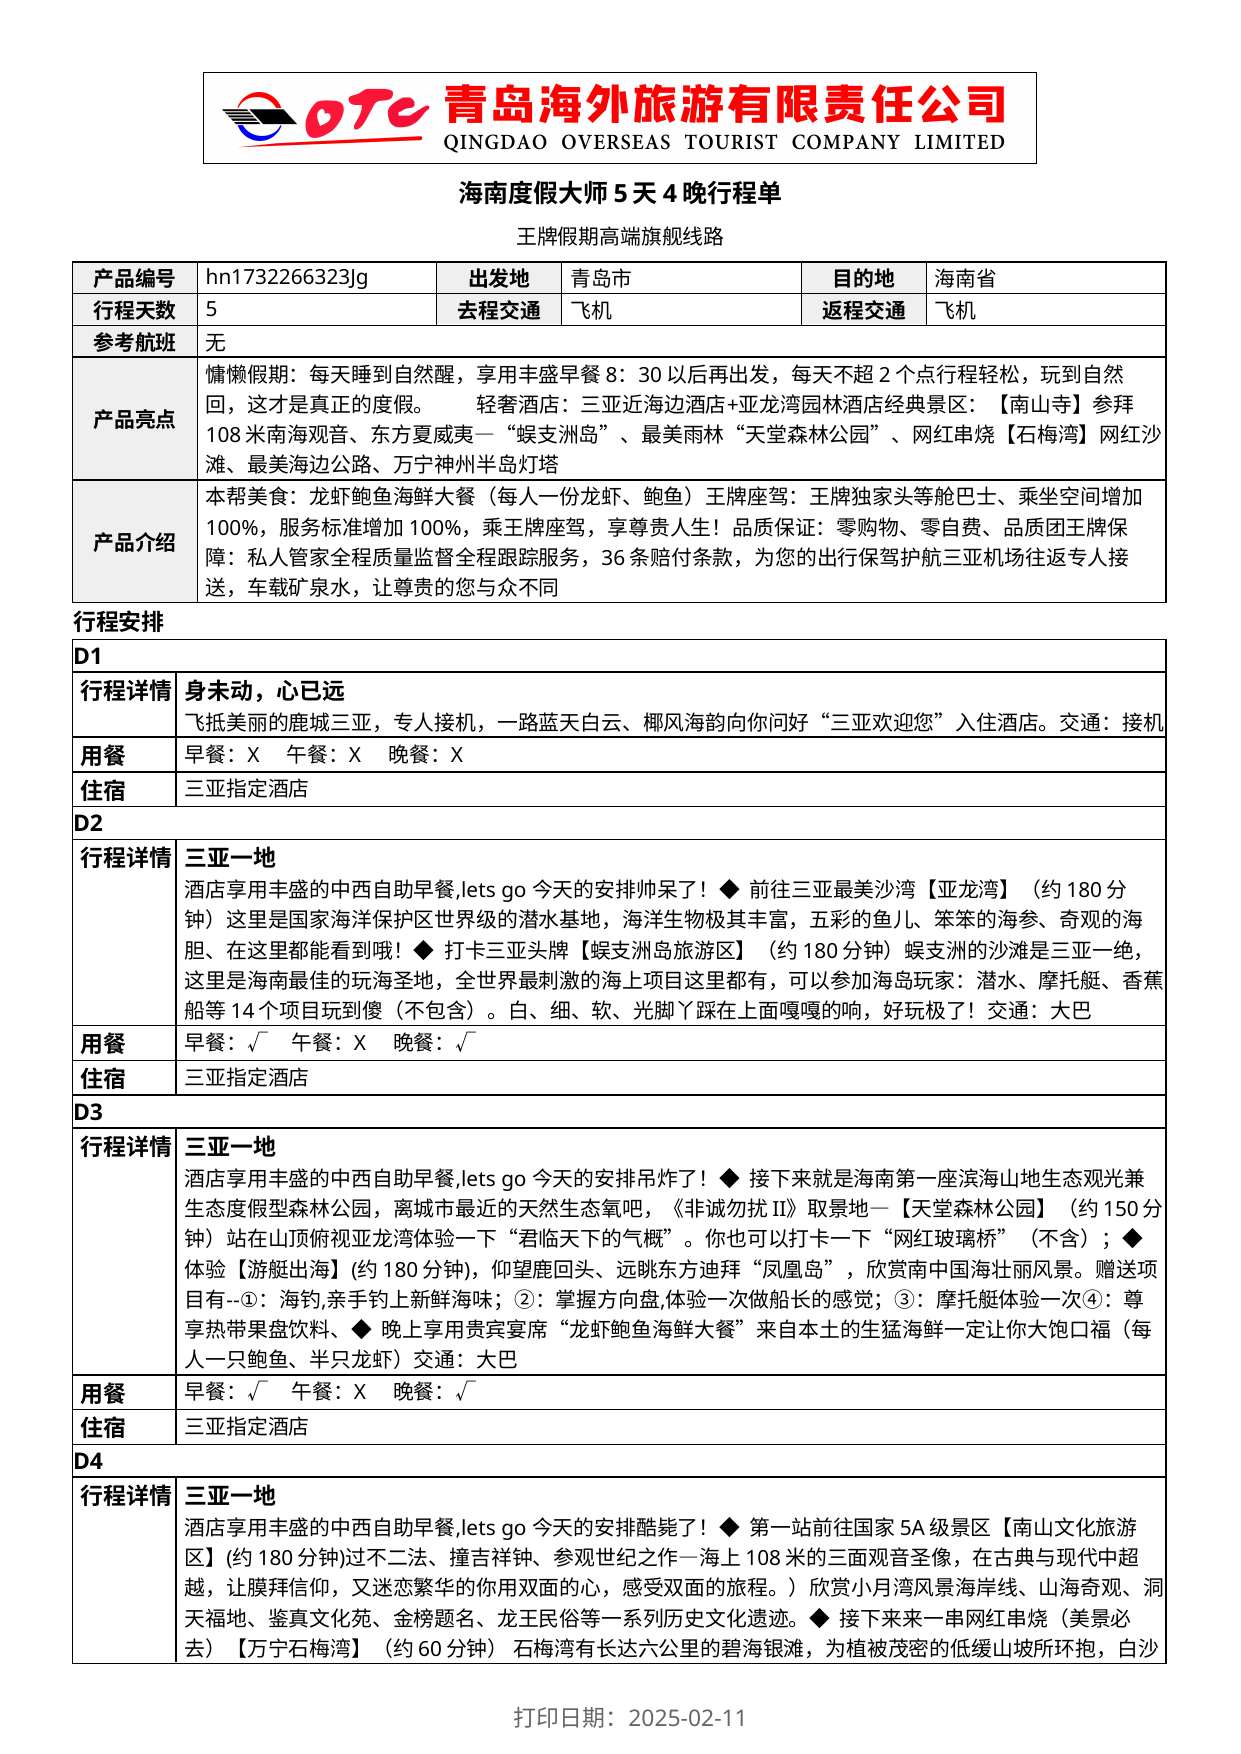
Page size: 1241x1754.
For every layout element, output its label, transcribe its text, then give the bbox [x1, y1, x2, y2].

table_cell 行程详情 [73, 1478, 175, 1662]
table_cell 早餐：√ 午餐：X 晚餐：√ [177, 1026, 1165, 1059]
table_cell 产品亮点 [73, 358, 197, 479]
table_cell 住宿 [73, 1410, 175, 1443]
table_cell 三亚一地 酒店享用丰盛的中西自助早餐,lets go 今天的安排帅呆了！ [177, 840, 1165, 1025]
table_cell 行程详情 [73, 840, 175, 1025]
text 行程安排 [73, 604, 1167, 637]
table_cell 住宿 [73, 1061, 175, 1094]
table_cell 慵懒假期：每天睡到自然醒，享用丰盛早餐8：30以后再出发，每天不超2个点行程轻松，玩到自然回，这才是真正的度假。 [198, 358, 1165, 479]
table_cell D3 [73, 1096, 1165, 1127]
table_cell 三亚指定酒店 [177, 1410, 1165, 1443]
table_header 产品编号 [73, 263, 197, 293]
table_cell 参考航班 [73, 326, 197, 356]
table_cell 飞机 [927, 294, 1165, 324]
picture [204, 73, 1036, 163]
table_cell 身未动，心已远 飞抵美丽的鹿城三亚，专人接机，一路蓝天白云、椰风海韵向你问好“三亚欢迎您”入住酒店。 [177, 673, 1165, 736]
table_cell 早餐：√ 午餐：X 晚餐：√ [177, 1376, 1165, 1409]
table_cell 三亚指定酒店 [177, 1061, 1165, 1094]
table_cell 行程天数 [73, 294, 197, 324]
table_cell 用餐 [73, 1026, 175, 1059]
table_header hn1732266323Jg [198, 263, 436, 293]
table_cell 去程交通 [437, 294, 561, 324]
text 王牌假期高端旗舰线路 [73, 220, 1167, 251]
table_cell 早餐：X 午餐：X 晚餐：X [177, 738, 1165, 771]
table_cell 用餐 [73, 1376, 175, 1409]
text 海南度假大师5天4晚行程单 [73, 174, 1167, 210]
table_cell 行程详情 [73, 1129, 175, 1374]
table_cell 飞机 [562, 294, 801, 324]
table_header D1 [73, 640, 1165, 671]
table_cell 返程交通 [802, 294, 926, 324]
table_cell 无 [198, 326, 1165, 356]
table_cell D4 [73, 1445, 1165, 1476]
table_cell 本帮美食：龙虾鲍鱼海鲜大餐（每人一份龙虾、鲍鱼） [198, 481, 1165, 602]
table_cell 三亚指定酒店 [177, 773, 1165, 806]
table_cell 5 [198, 294, 436, 324]
table_cell D2 [73, 807, 1165, 839]
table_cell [177, 1478, 1165, 1662]
table_header 目的地 [802, 263, 926, 293]
table_header 出发地 [437, 263, 561, 293]
table_cell 住宿 [73, 773, 175, 806]
table_header 青岛市 [562, 263, 801, 293]
table_cell 行程详情 [73, 673, 175, 736]
table_cell 产品介绍 [73, 481, 197, 602]
table_cell 用餐 [73, 738, 175, 771]
table_header 海南省 [927, 263, 1165, 293]
table_cell 三亚一地 酒店享用丰盛的中西自助早餐,lets go 今天的安排吊炸了！ [177, 1129, 1165, 1374]
